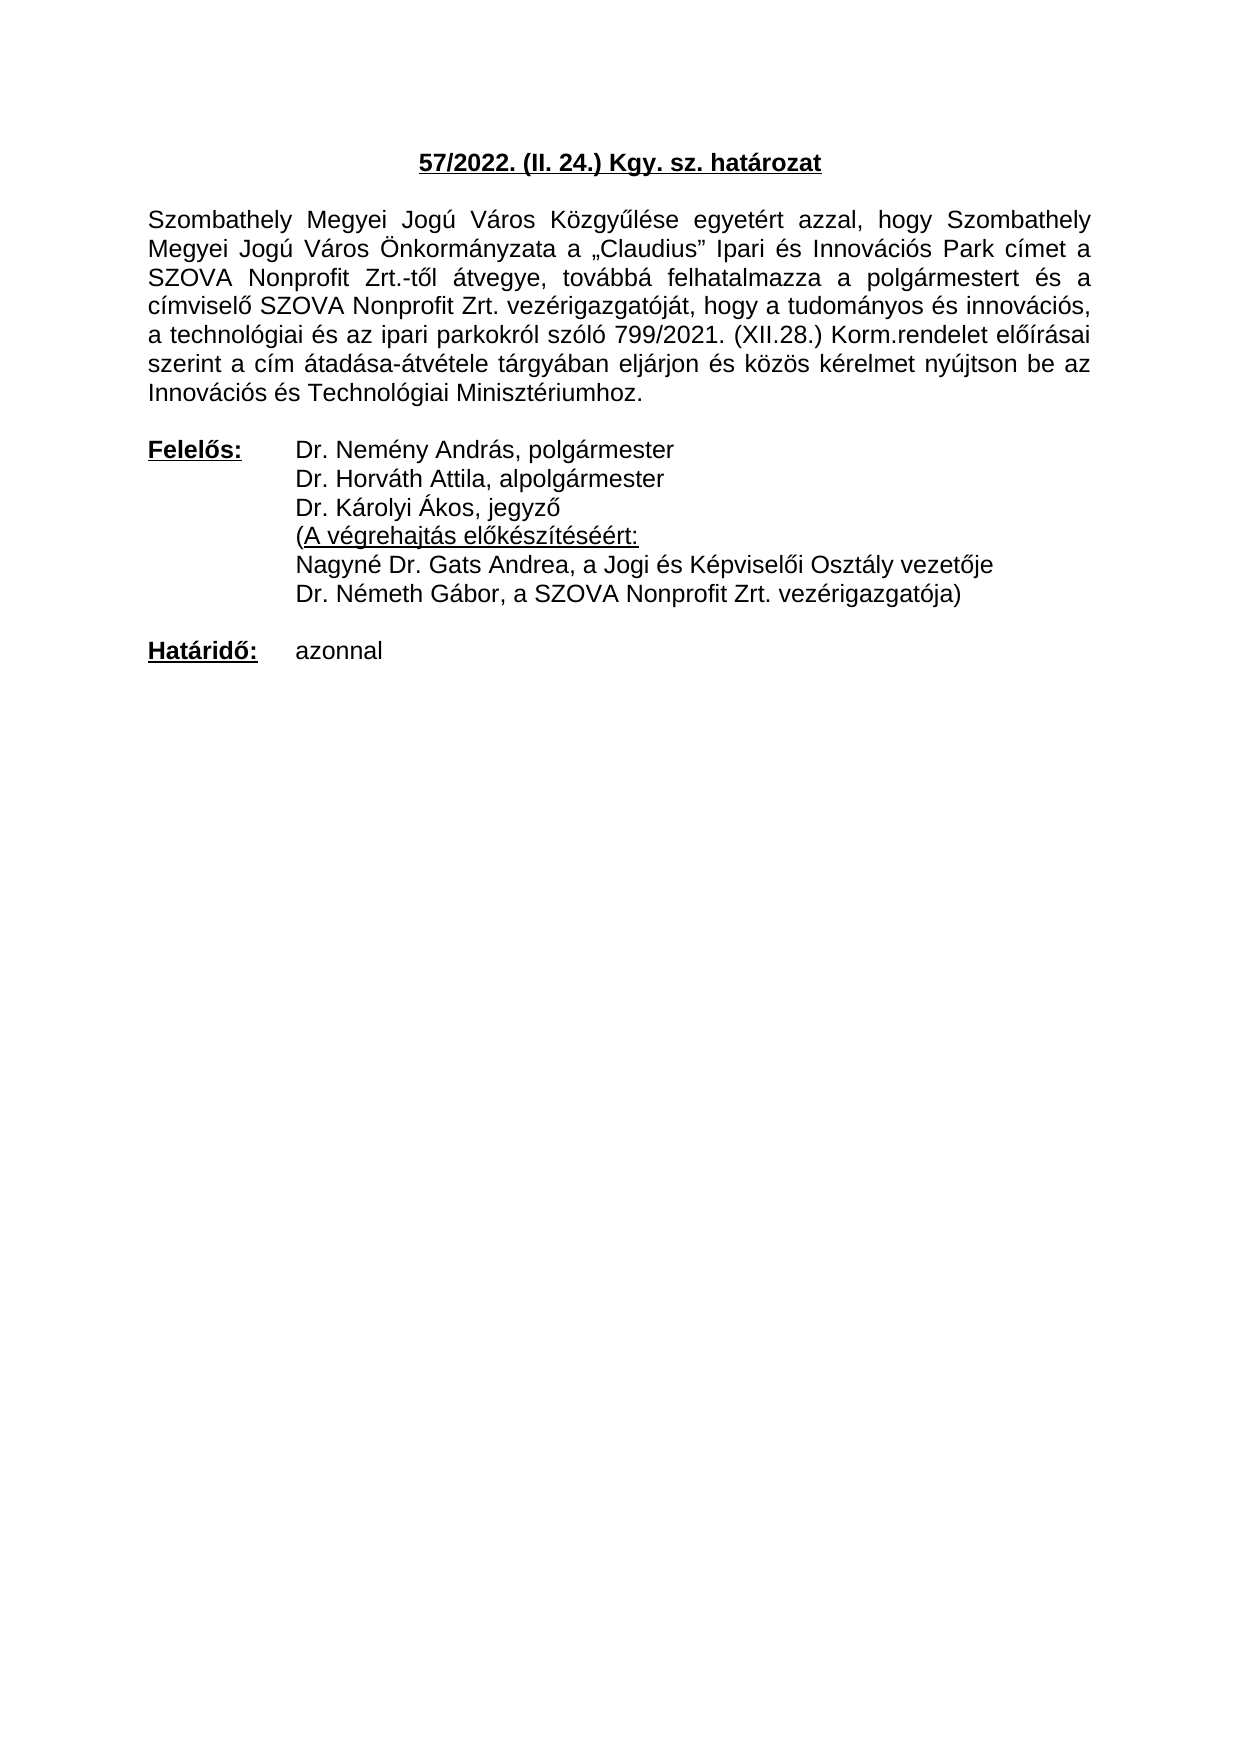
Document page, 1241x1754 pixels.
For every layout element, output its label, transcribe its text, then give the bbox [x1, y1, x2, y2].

text (A végrehajtás előkészítéséért: [295, 521, 1093, 550]
text Nagyné Dr. Gats Andrea, a Jogi és Képviselői Osztály vezetője [295, 550, 1093, 579]
text Dr. Horváth Attila, alpolgármester [148, 464, 1093, 493]
text Dr. Németh Gábor, a SZOVA Nonprofit Zrt. vezérigazgatója) [295, 579, 1093, 608]
text Dr. Károlyi Ákos, jegyző [148, 493, 1093, 521]
text Felelős: Dr. Nemény András, polgármester [148, 435, 1093, 464]
text 57/2022. (II. 24.) Kgy. sz. határozat [148, 148, 1093, 176]
text Határidő: azonnal [148, 636, 1093, 665]
text Szombathely Megyei Jogú Város Közgyűlése egyetért azzal, hogy Szombathely Megyei Jogú Város Önkormányzata a „Claudius” Ipari és Innovációs Park címet a SZOVA Nonprofit Zrt.-től átvegye, továbbá felhatalmazza a polgármestert és a címviselő SZOVA Nonprofit Zrt. vezérigazgatóját, hogy a tudományos és innovációs, a technológiai és az ipari parkokról szóló 799/2021. (XII.28.) Korm.rendelet előírásai szerint a cím átadása-átvétele tárgyában eljárjon és közös kérelmet nyújtson be az Innovációs és Technológiai Minisztériumhoz. [148, 205, 1093, 406]
